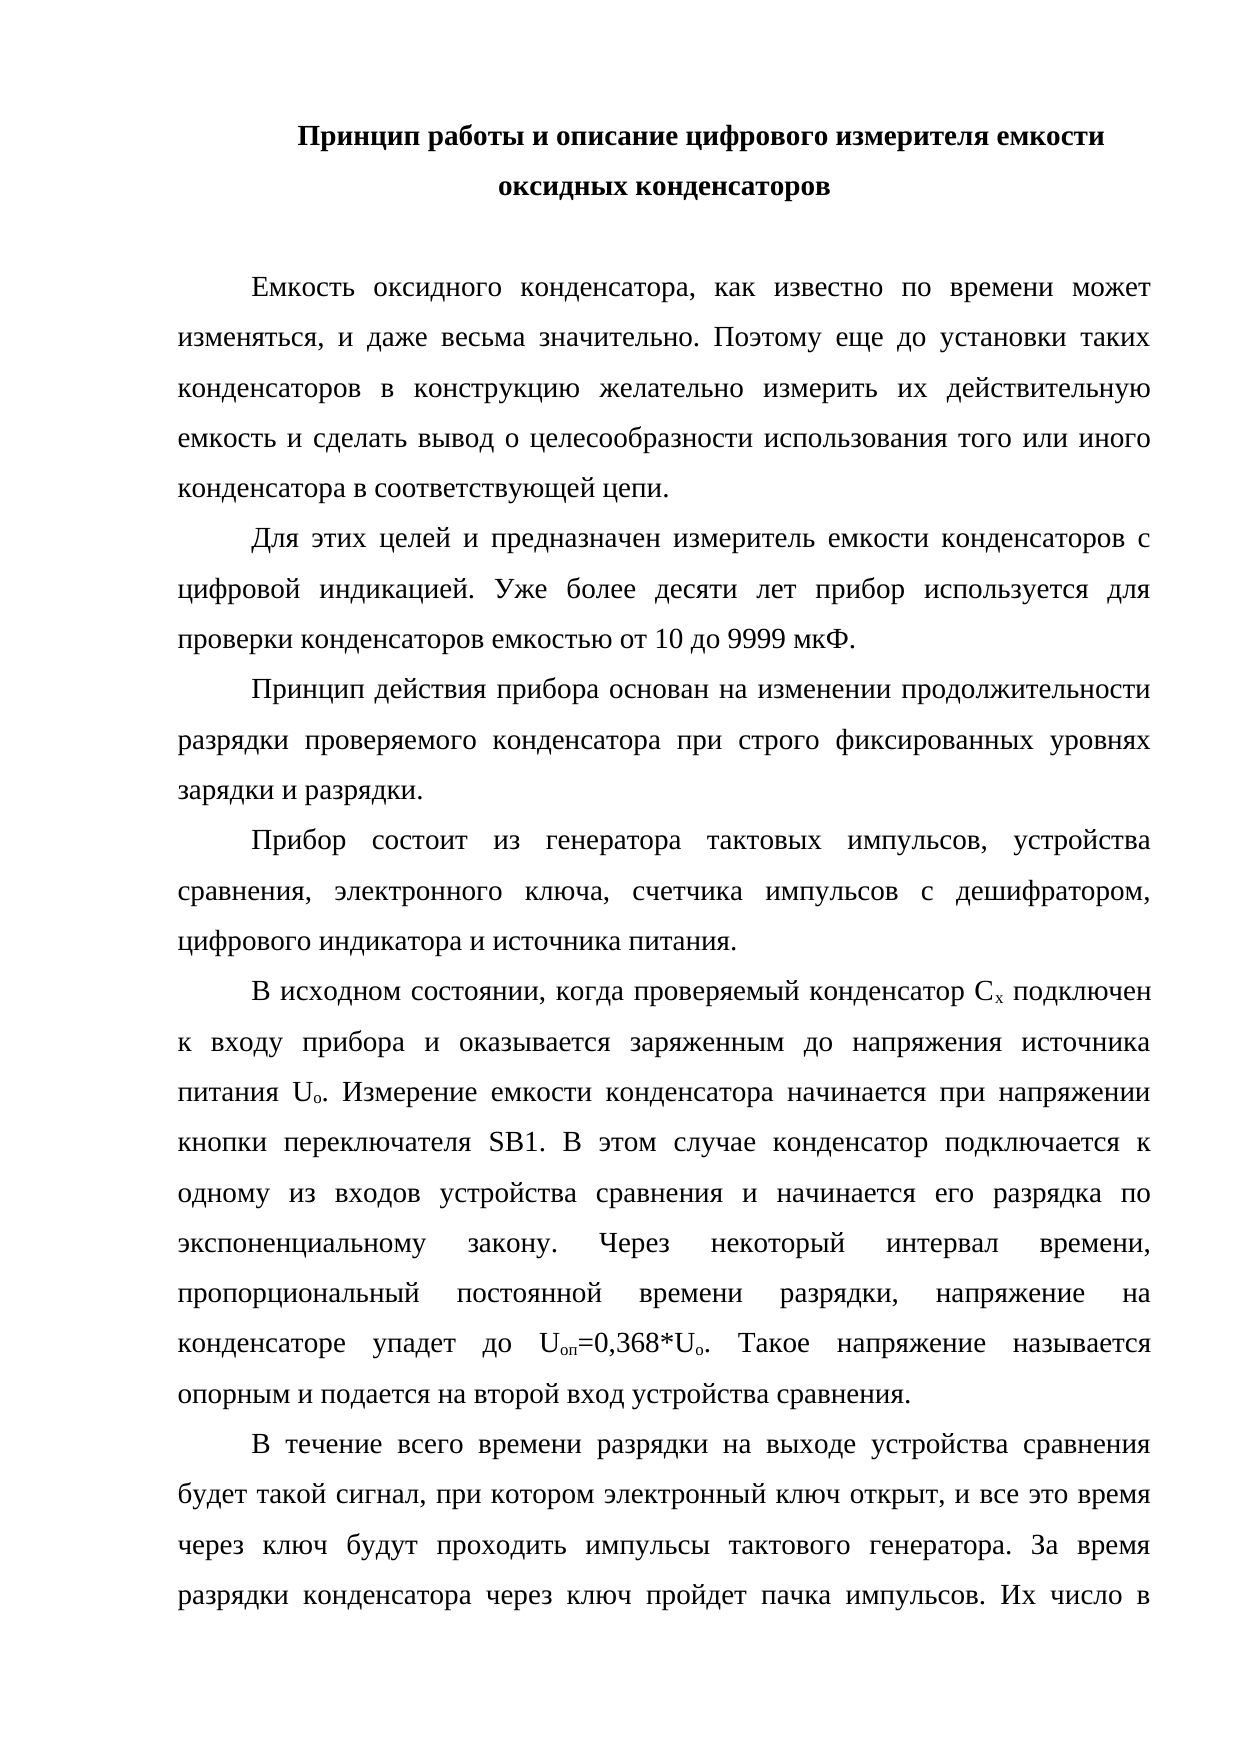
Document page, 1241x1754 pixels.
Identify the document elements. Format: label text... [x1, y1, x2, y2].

text Емкость оксидного конденсатора, как известно по времени может изменяться, и даже весьма значительно. Поэтому еще до установки таких конденсаторов в конструкцию желательно измерить их действительную емкость и сделать вывод о целесообразности использования того или иного конденсатора в соответствующей цепи. [177, 269, 1152, 504]
text Принцип действия прибора основан на изменении продолжительности разрядки проверяемого конденсатора при строго фиксированных уровнях зарядки и разрядки. [177, 672, 1152, 806]
text В исходном состоянии, когда проверяемый конденсатор Сх подключен к входу прибора и оказывается заряженным до напряжения источника питания Uo. Измерение емкости конденсатора начинается при напряжении кнопки переключателя SB1. В этом случае конденсатор подключается к одному из входов устройства сравнения и начинается его разрядка по экспоненциальному закону. Через некоторый интервал времени, пропорциональный постоянной времени разрядки, напряжение на конденсаторе упадет до Uоп=0,368*Uo. Такое напряжение называется опорным и подается на второй вход устройства сравнения. [177, 973, 1152, 1409]
text Для этих целей и предназначен измеритель емкости конденсаторов с цифровой индикацией. Уже более десяти лет прибор используется для проверки конденсаторов емкостью от 10 до 9999 мкФ. [177, 521, 1152, 655]
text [177, 1426, 1152, 1611]
text Прибор состоит из генератора тактовых импульсов, устройства сравнения, электронного ключа, счетчика импульсов с дешифратором, цифрового индикатора и источника питания. [177, 822, 1152, 957]
subtitle Принцип работы и описание цифрового измерителя емкости оксидных конденсаторов [177, 118, 1152, 202]
